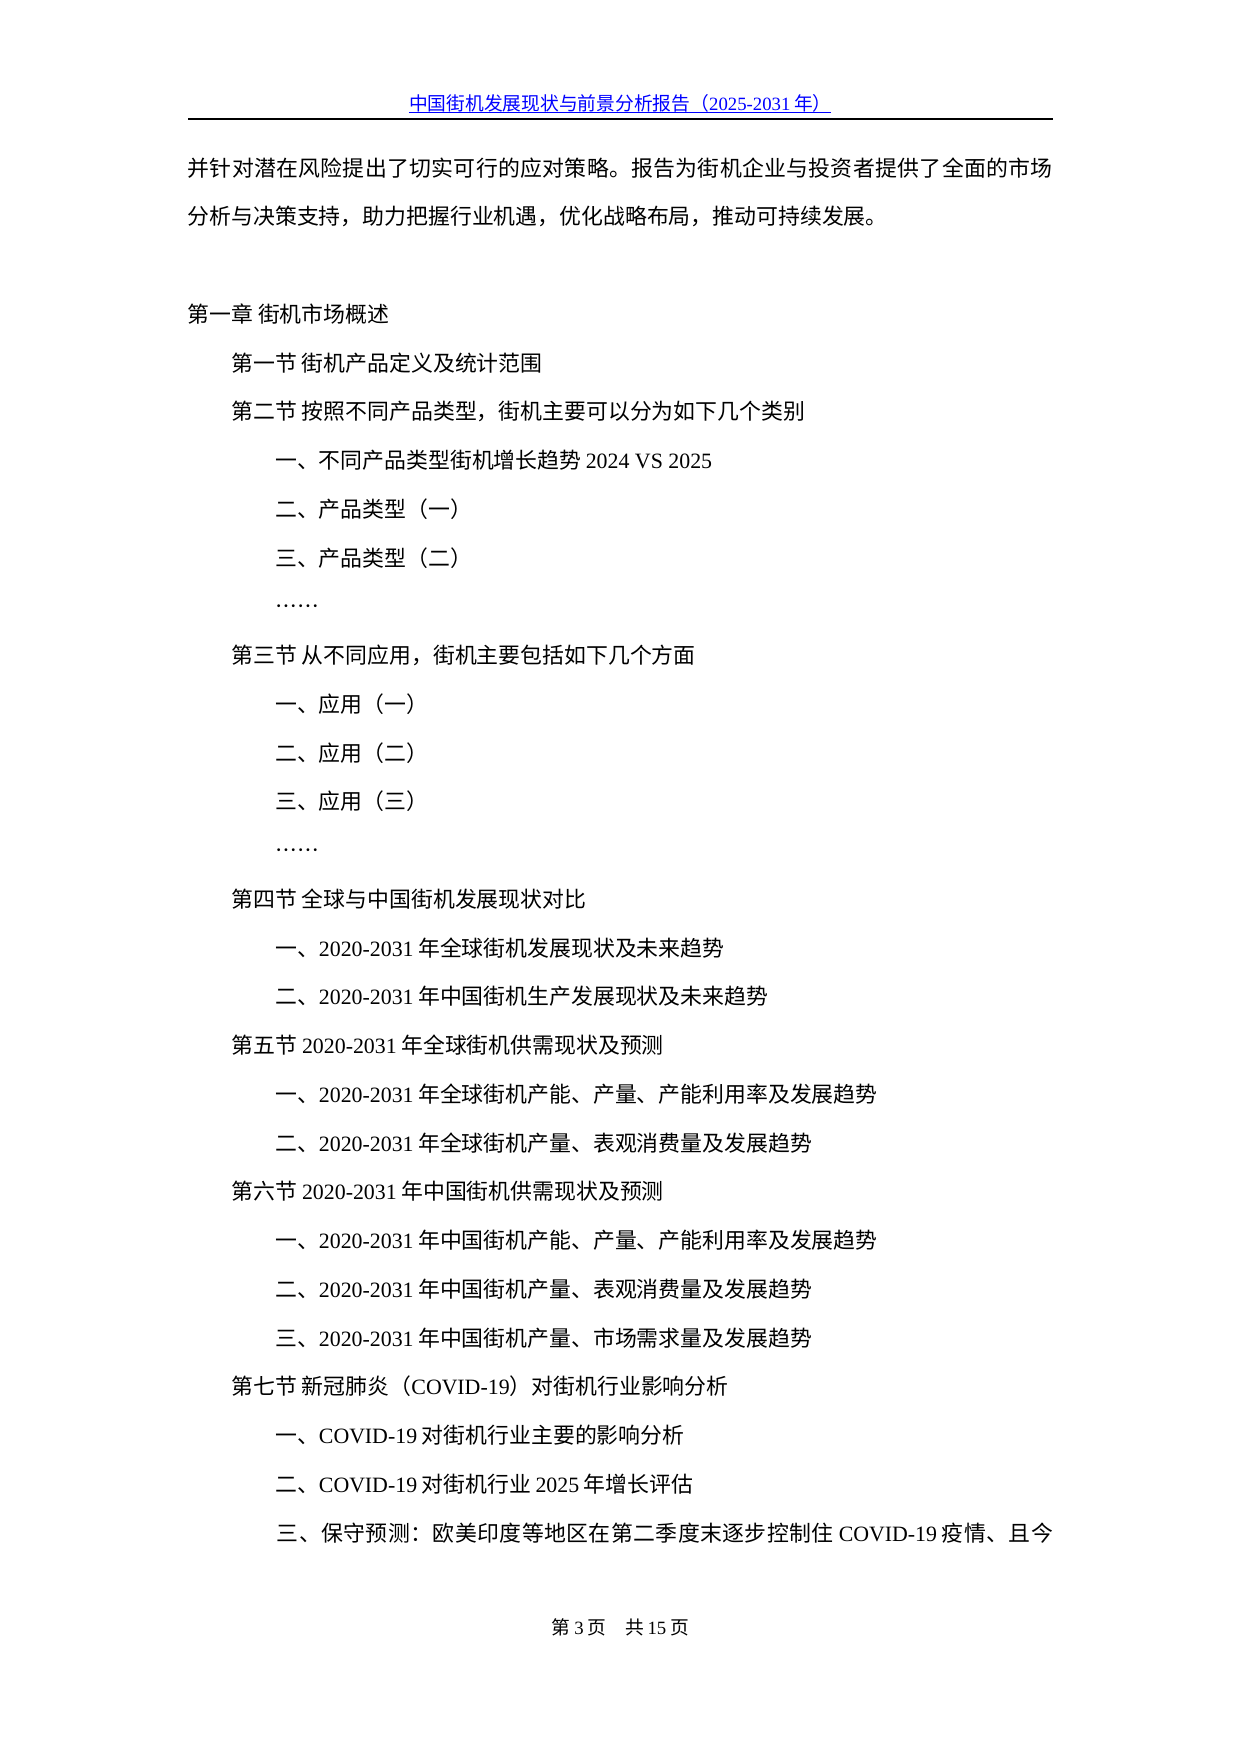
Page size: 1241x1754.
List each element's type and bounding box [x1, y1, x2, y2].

text [187, 150, 1053, 1548]
